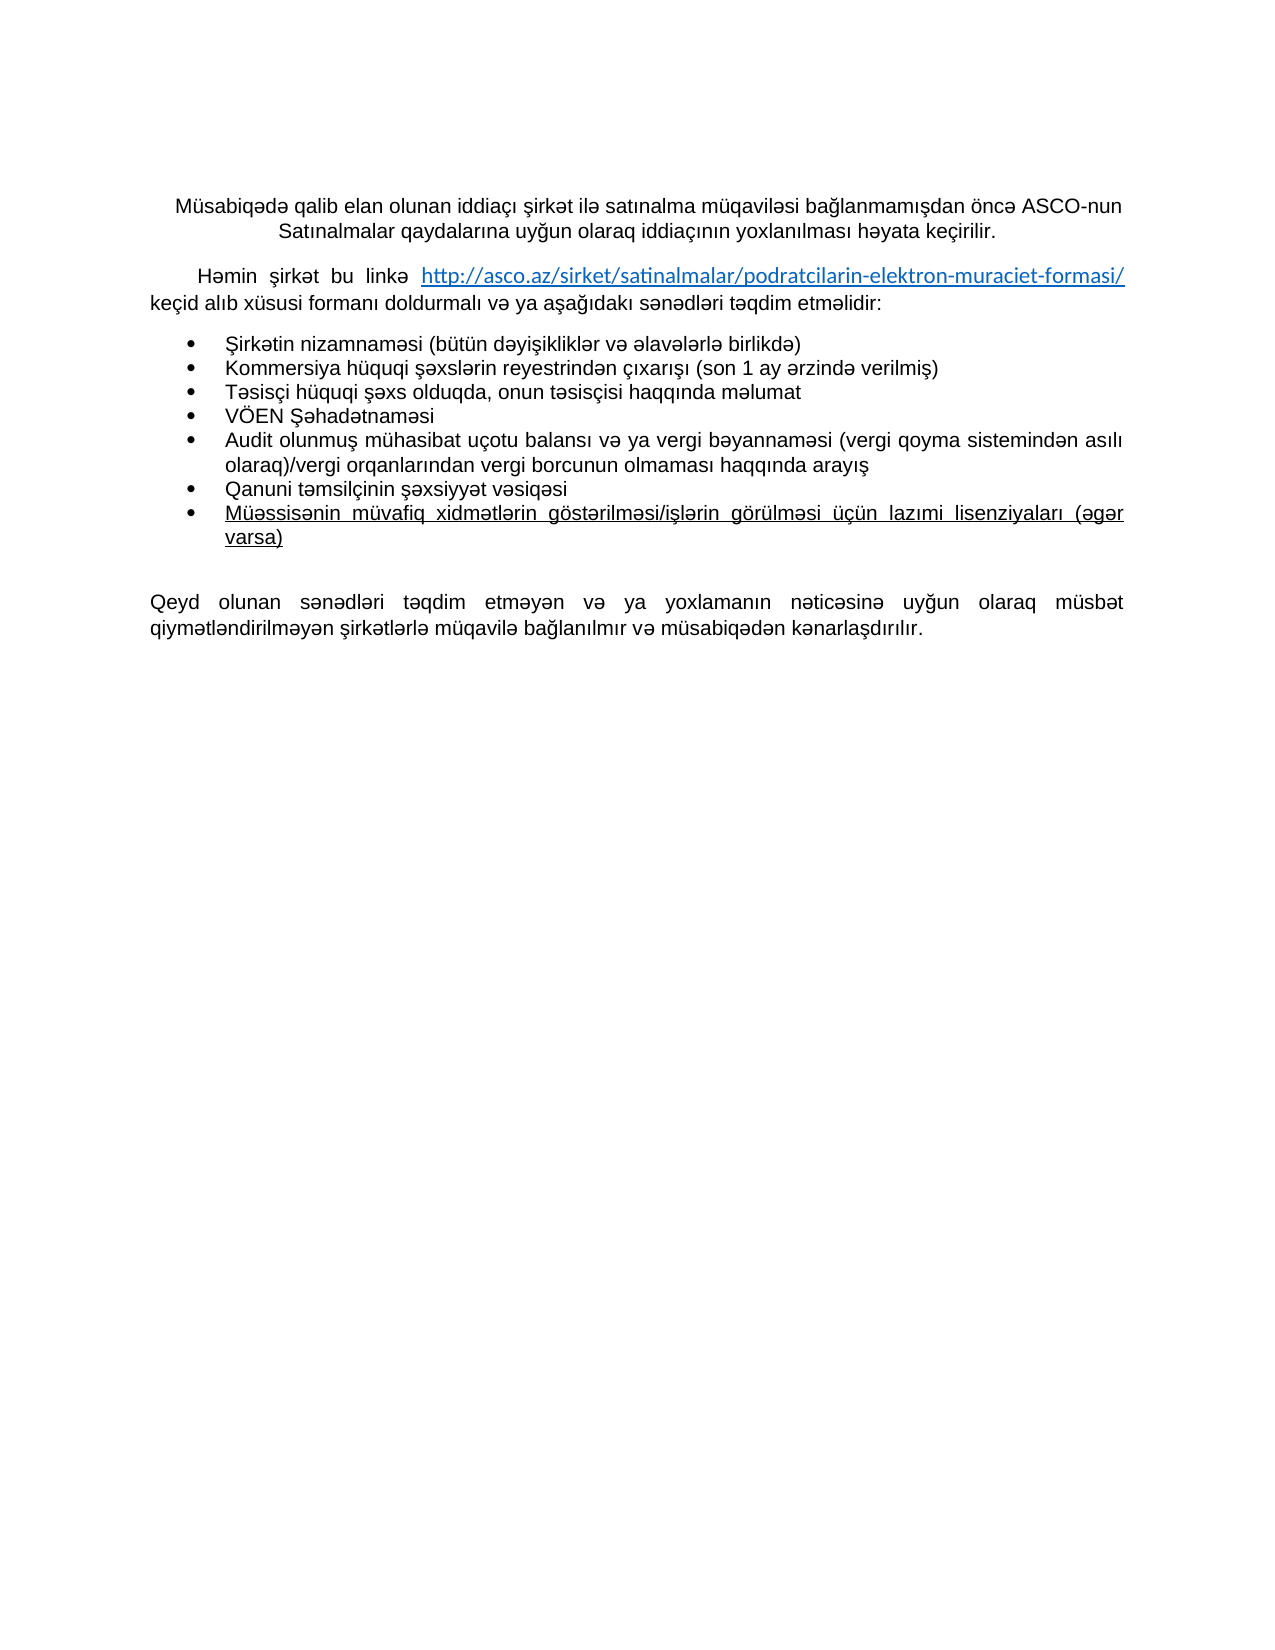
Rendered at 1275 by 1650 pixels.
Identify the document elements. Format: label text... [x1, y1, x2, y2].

list Audit olunmuş mühasibat uçotu balansı və ya vergi bəyannaməsi (vergi qoyma sistemindən asılı olaraq)/vergi orqanlarından vergi borcunun olmaması haqqında arayış [187, 428, 1125, 476]
list VÖEN Şəhadətnaməsi [187, 404, 1125, 428]
list Kommersiya hüquqi şəxslərin reyestrindən çıxarışı (son 1 ay ərzində verilmiş) [187, 356, 1125, 380]
text Müsabiqədə qalib elan olunan iddiaçı şirkət ilə satınalma müqaviləsi bağlanmamışdan öncə ASCO-nun Satınalmalar qaydalarına uyğun olaraq iddiaçının yoxlanılması həyata keçirilir. [150, 194, 1125, 243]
list Qanuni təmsilçinin şəxsiyyət vəsiqəsi [187, 476, 1125, 500]
text Qeyd olunan sənədləri təqdim etməyən və ya yoxlamanın nəticəsinə uyğun olaraq müsbət qiymətləndirilməyən şirkətlərlə müqavilə bağlanılmır və müsabiqədən kənarlaşdırılır. [150, 590, 1125, 639]
list Təsisçi hüquqi şəxs olduqda, onun təsisçisi haqqında məlumat [187, 380, 1125, 404]
text Həmin şirkət bu linkə http://asco.az/sirket/satinalmalar/podratcilarin-elektron-muraciet-formasi/ keçid alıb xüsusi formanı doldurmalı və ya aşağıdakı sənədləri təqdim etməlidir: [150, 261, 1125, 314]
list Müəssisənin müvafiq xidmətlərin göstərilməsi/işlərin görülməsi üçün lazımi lisenziyaları (əgər varsa) [187, 500, 1125, 548]
list Şirkətin nizamnaməsi (bütün dəyişikliklər və əlavələrlə birlikdə) [187, 332, 1125, 356]
